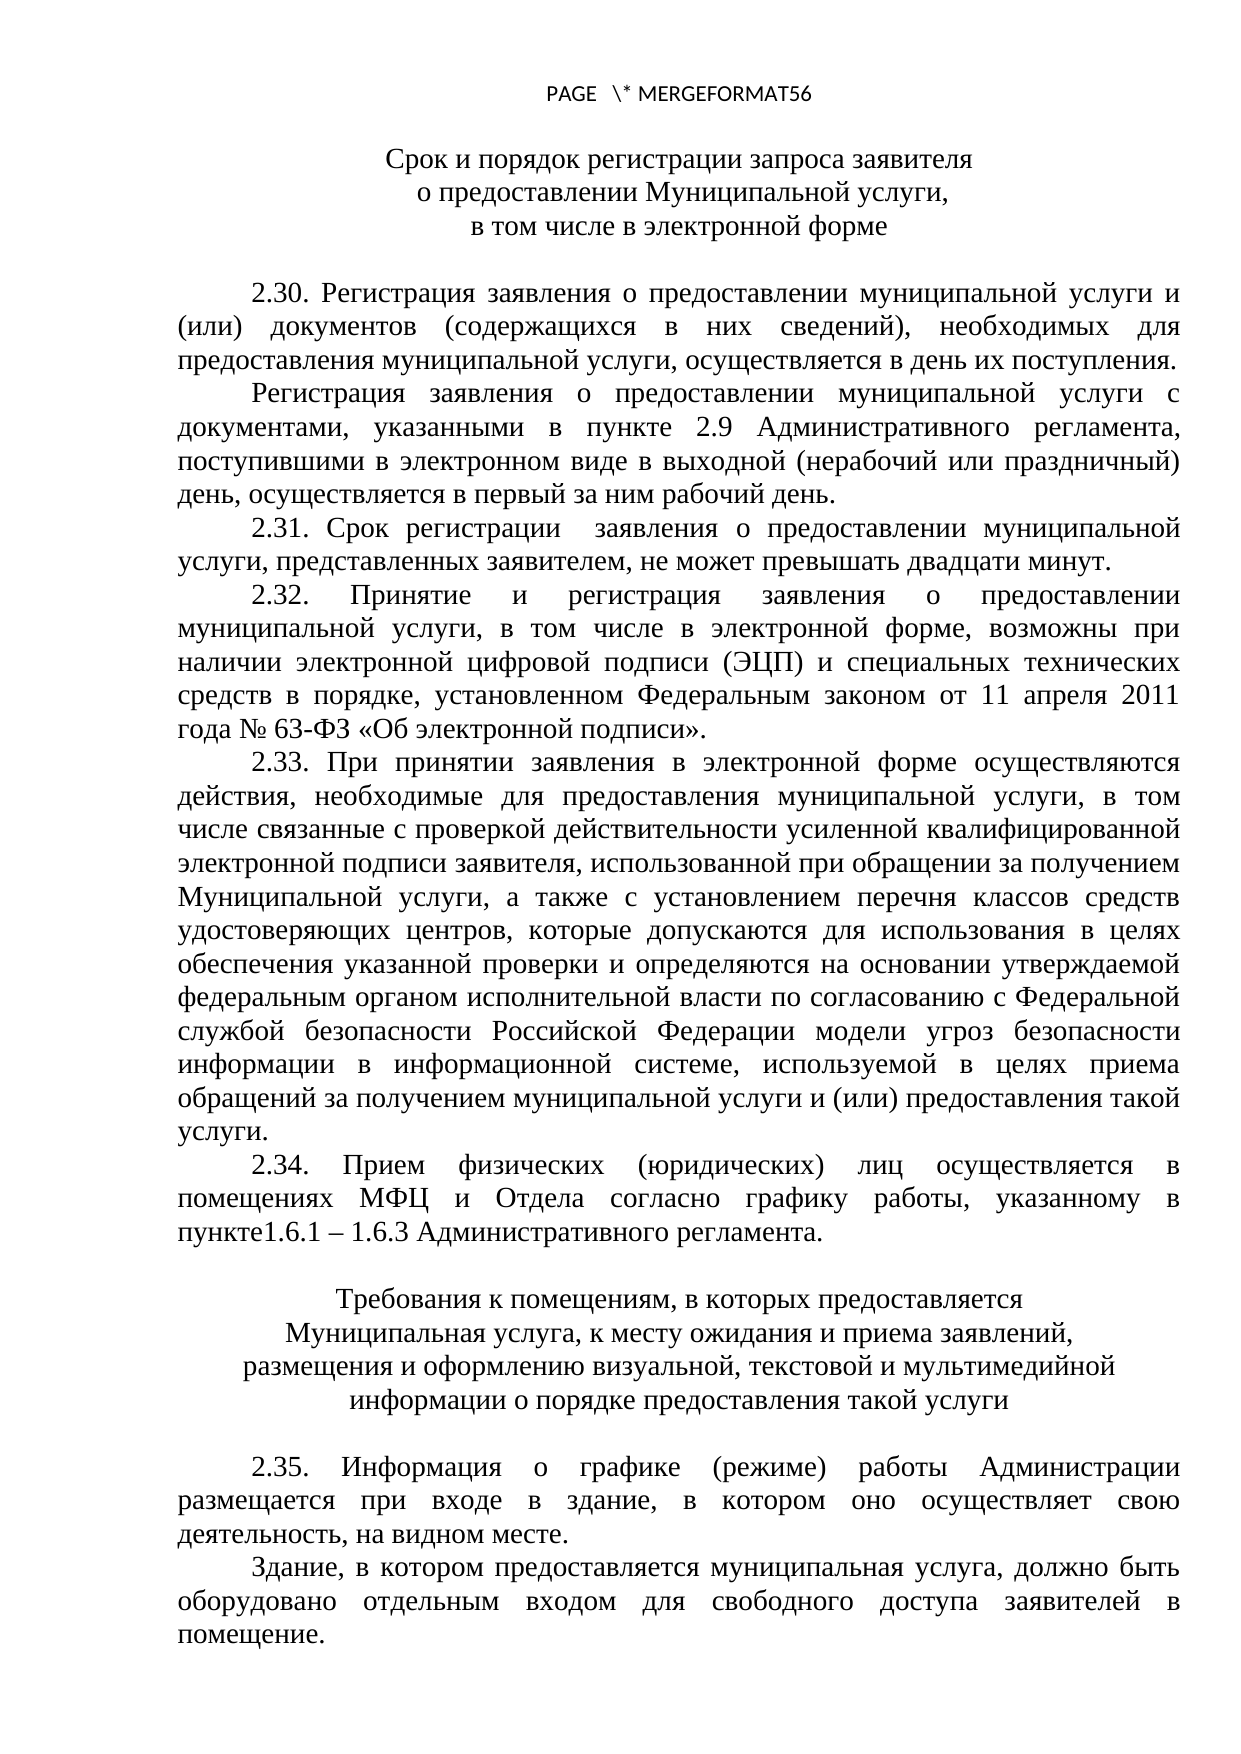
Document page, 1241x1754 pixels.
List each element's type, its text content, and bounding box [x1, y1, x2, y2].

text Требования к помещениям, в которых предоставляется [177, 1281, 1181, 1315]
text 2.35. Информация о графике (режиме) работы Администрации размещается при входе в здание, в котором оно осуществляет свою деятельность, на видном месте. [177, 1449, 1181, 1549]
text в том числе в электронной форме [177, 208, 1181, 241]
text размещения и оформлению визуальной, текстовой и мультимедийной [177, 1348, 1181, 1382]
text Срок и порядок регистрации запроса заявителя [177, 141, 1181, 174]
text информации о порядке предоставления такой услуги [177, 1382, 1181, 1415]
text о предоставлении Муниципальной услуги, [177, 174, 1181, 208]
text 2.32. Принятие и регистрация заявления о предоставлении муниципальной услуги, в том числе в электронной форме, возможны при наличии электронной цифровой подписи (ЭЦП) и специальных технических средств в порядке, установленном Федеральным законом от 11 апреля 2011 года № 63-ФЗ «Об электронной подписи». [177, 577, 1181, 744]
text Здание, в котором предоставляется муниципальная услуга, должно быть оборудовано отдельным входом для свободного доступа заявителей в помещение. [177, 1549, 1181, 1650]
text Регистрация заявления о предоставлении муниципальной услуги с документами, указанными в пункте 2.9 Административного регламента, поступившими в электронном виде в выходной (нерабочий или праздничный) день, осуществляется в первый за ним рабочий день. [177, 376, 1181, 510]
text Муниципальная услуга, к месту ожидания и приема заявлений, [177, 1315, 1181, 1348]
text 2.33. При принятии заявления в электронной форме осуществляются действия, необходимые для предоставления муниципальной услуги, в том числе связанные с проверкой действительности усиленной квалифицированной электронной подписи заявителя, использованной при обращении за получением Муниципальной услуги, а также с установлением перечня классов средств удостоверяющих центров, которые допускаются для использования в целях обеспечения указанной проверки и определяются на основании утверждаемой федеральным органом исполнительной власти по согласованию с Федеральной службой безопасности Российской Федерации модели угроз безопасности информации в информационной системе, используемой в целях приема обращений за получением муниципальной услуги и (или) предоставления такой услуги. [177, 744, 1181, 1147]
text 2.31. Срок регистрации заявления о предоставлении муниципальной услуги, представленных заявителем, не может превышать двадцати минут. [177, 510, 1181, 577]
text 2.34. Прием физических (юридических) лиц осуществляется в помещениях МФЦ и Отдела согласно графику работы, указанному в пункте1.6.1 – 1.6.3 Административного регламента. [177, 1147, 1181, 1248]
text 2.30. Регистрация заявления о предоставлении муниципальной услуги и (или) документов (содержащихся в них сведений), необходимых для предоставления муниципальной услуги, осуществляется в день их поступления. [177, 275, 1181, 376]
